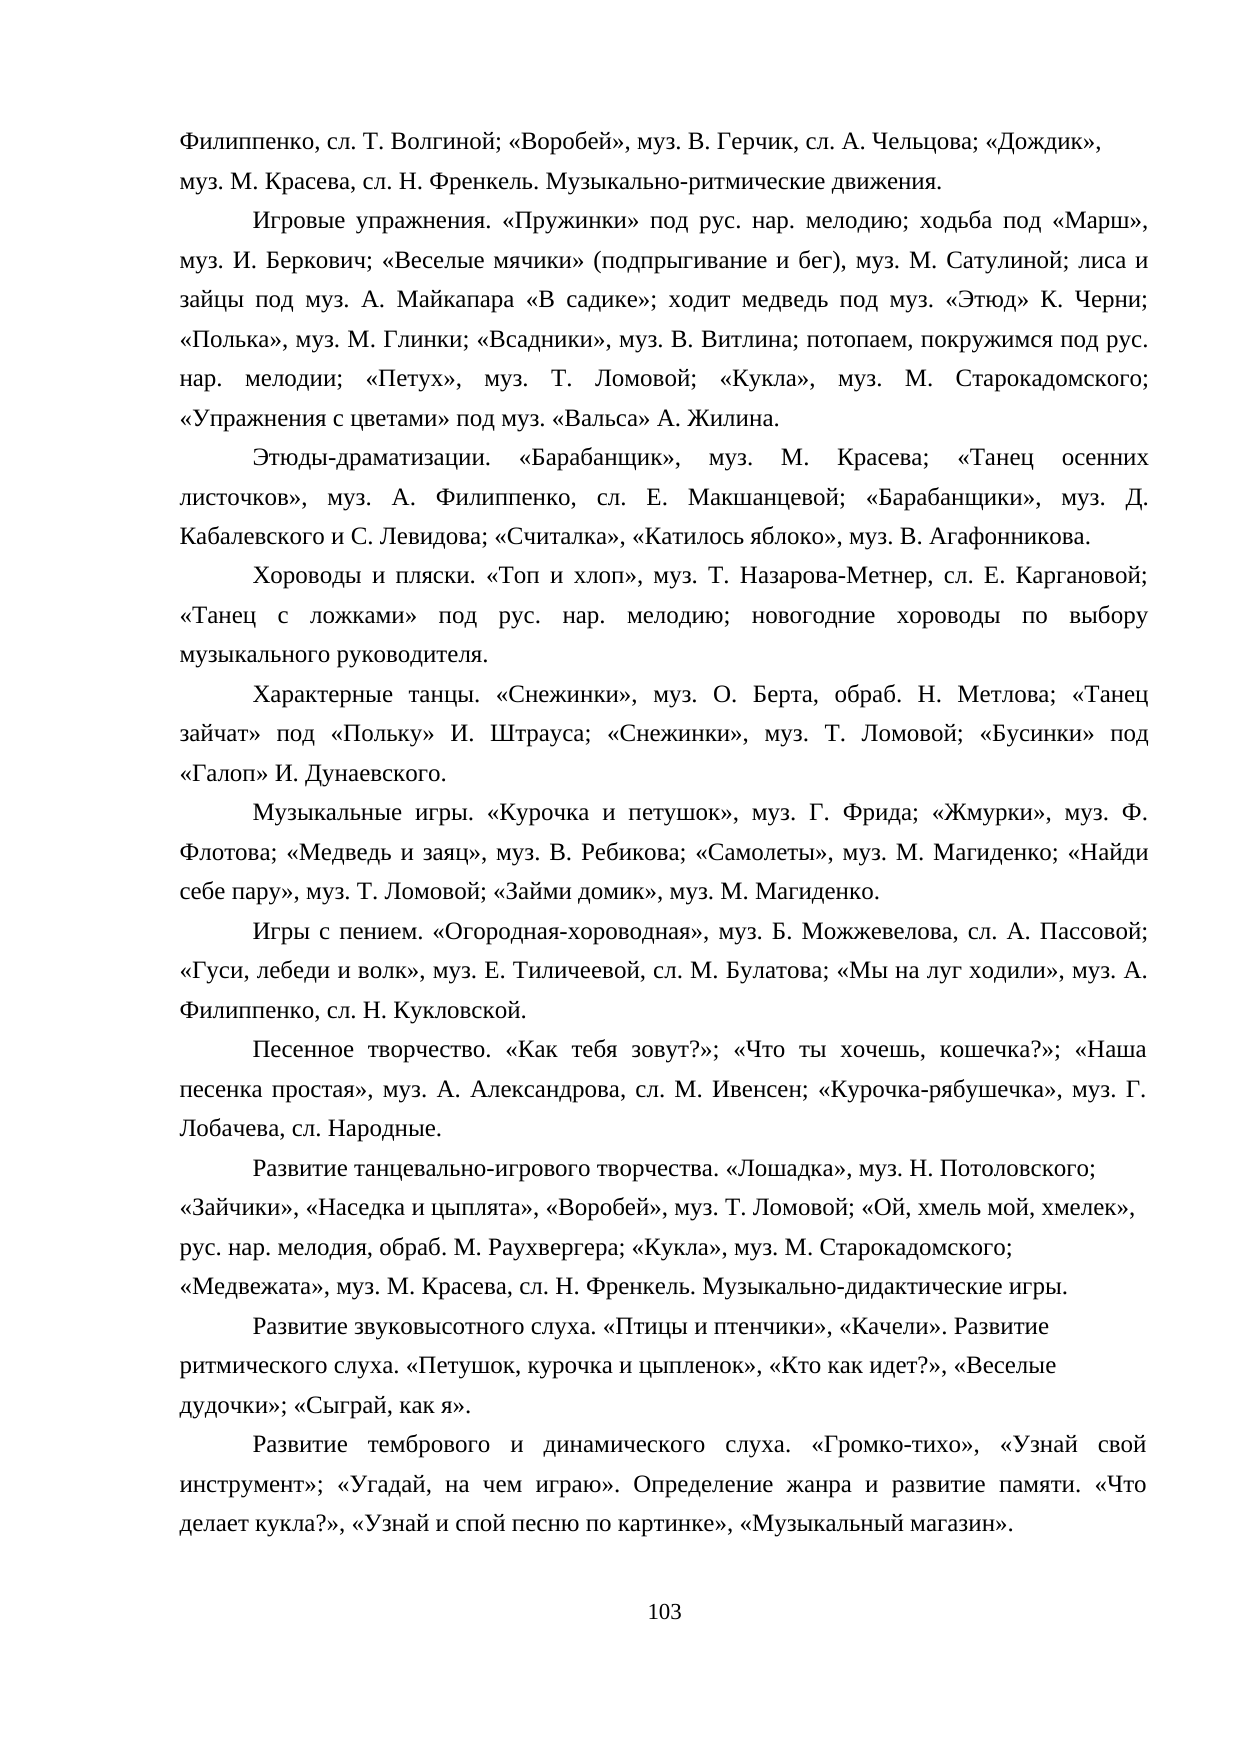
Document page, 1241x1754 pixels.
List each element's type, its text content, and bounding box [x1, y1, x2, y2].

text Развитие звуковысотного слуха. «Птицы и птенчики», «Качели». Развитие ритмического слуха. «Петушок, курочка и цыпленок», «Кто как идет?», «Веселые дудочки»; «Сыграй, как я». [179, 1302, 1147, 1421]
text Песенное творчество. «Как тебя зовут?»; «Что ты хочешь, кошечка?»; «Наша песенка простая», муз. А. Александрова, сл. М. Ивенсен; «Курочка-рябушечка», муз. Г. Лобачева, сл. Народные. [179, 1026, 1147, 1144]
text Характерные танцы. «Снежинки», муз. О. Берта, обраб. Н. Метлова; «Танец зайчат» под «Польку» И. Штрауса; «Снежинки», муз. Т. Ломовой; «Бусинки» под «Галоп» И. Дунаевского. [179, 671, 1149, 789]
text Хороводы и пляски. «Топ и хлоп», муз. Т. Назарова-Метнер, сл. Е. Каргановой; «Танец с ложками» под рус. нар. мелодию; новогодние хороводы по выбору музыкального руководителя. [179, 552, 1149, 671]
text Развитие танцевально-игрового творчества. «Лошадка», муз. Н. Потоловского; «Зайчики», «Наседка и цыплята», «Воробей», муз. Т. Ломовой; «Ой, хмель мой, хмелек», рус. нар. мелодия, обраб. М. Раухвергера; «Кукла», муз. М. Старокадомского; «Медвежата», муз. М. Красева, сл. Н. Френкель. Музыкально-дидактические игры. [179, 1144, 1147, 1302]
text Музыкальные игры. «Курочка и петушок», муз. Г. Фрида; «Жмурки», муз. Ф. Флотова; «Медведь и заяц», муз. В. Ребикова; «Самолеты», муз. М. Магиденко; «Найди себе пару», муз. Т. Ломовой; «Займи домик», муз. М. Магиденко. [179, 789, 1149, 908]
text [179, 118, 1149, 197]
text Этюды-драматизации. «Барабанщик», муз. М. Красева; «Танец осенних листочков», муз. А. Филиппенко, сл. Е. Макшанцевой; «Барабанщики», муз. Д. Кабалевского и С. Левидова; «Считалка», «Катилось яблоко», муз. В. Агафонникова. [179, 434, 1149, 552]
text Развитие тембрового и динамического слуха. «Громко-тихо», «Узнай свой инструмент»; «Угадай, на чем играю». Определение жанра и развитие памяти. «Что делает кукла?», «Узнай и спой песню по картинке», «Музыкальный магазин». [179, 1421, 1147, 1539]
text Игровые упражнения. «Пружинки» под рус. нар. мелодию; ходьба под «Марш», муз. И. Беркович; «Веселые мячики» (подпрыгивание и бег), муз. М. Сатулиной; лиса и зайцы под муз. А. Майкапара «В садике»; ходит медведь под муз. «Этюд» К. Черни; «Полька», муз. М. Глинки; «Всадники», муз. В. Витлина; потопаем, покружимся под рус. нар. мелодии; «Петух», муз. Т. Ломовой; «Кукла», муз. М. Старокадомского; «Упражнения с цветами» под муз. «Вальса» А. Жилина. [179, 197, 1149, 434]
text Игры с пением. «Огородная-хороводная», муз. Б. Можжевелова, сл. А. Пассовой; «Гуси, лебеди и волк», муз. Е. Тиличеевой, сл. М. Булатова; «Мы на луг ходили», муз. А. Филиппенко, сл. Н. Кукловской. [179, 908, 1149, 1026]
